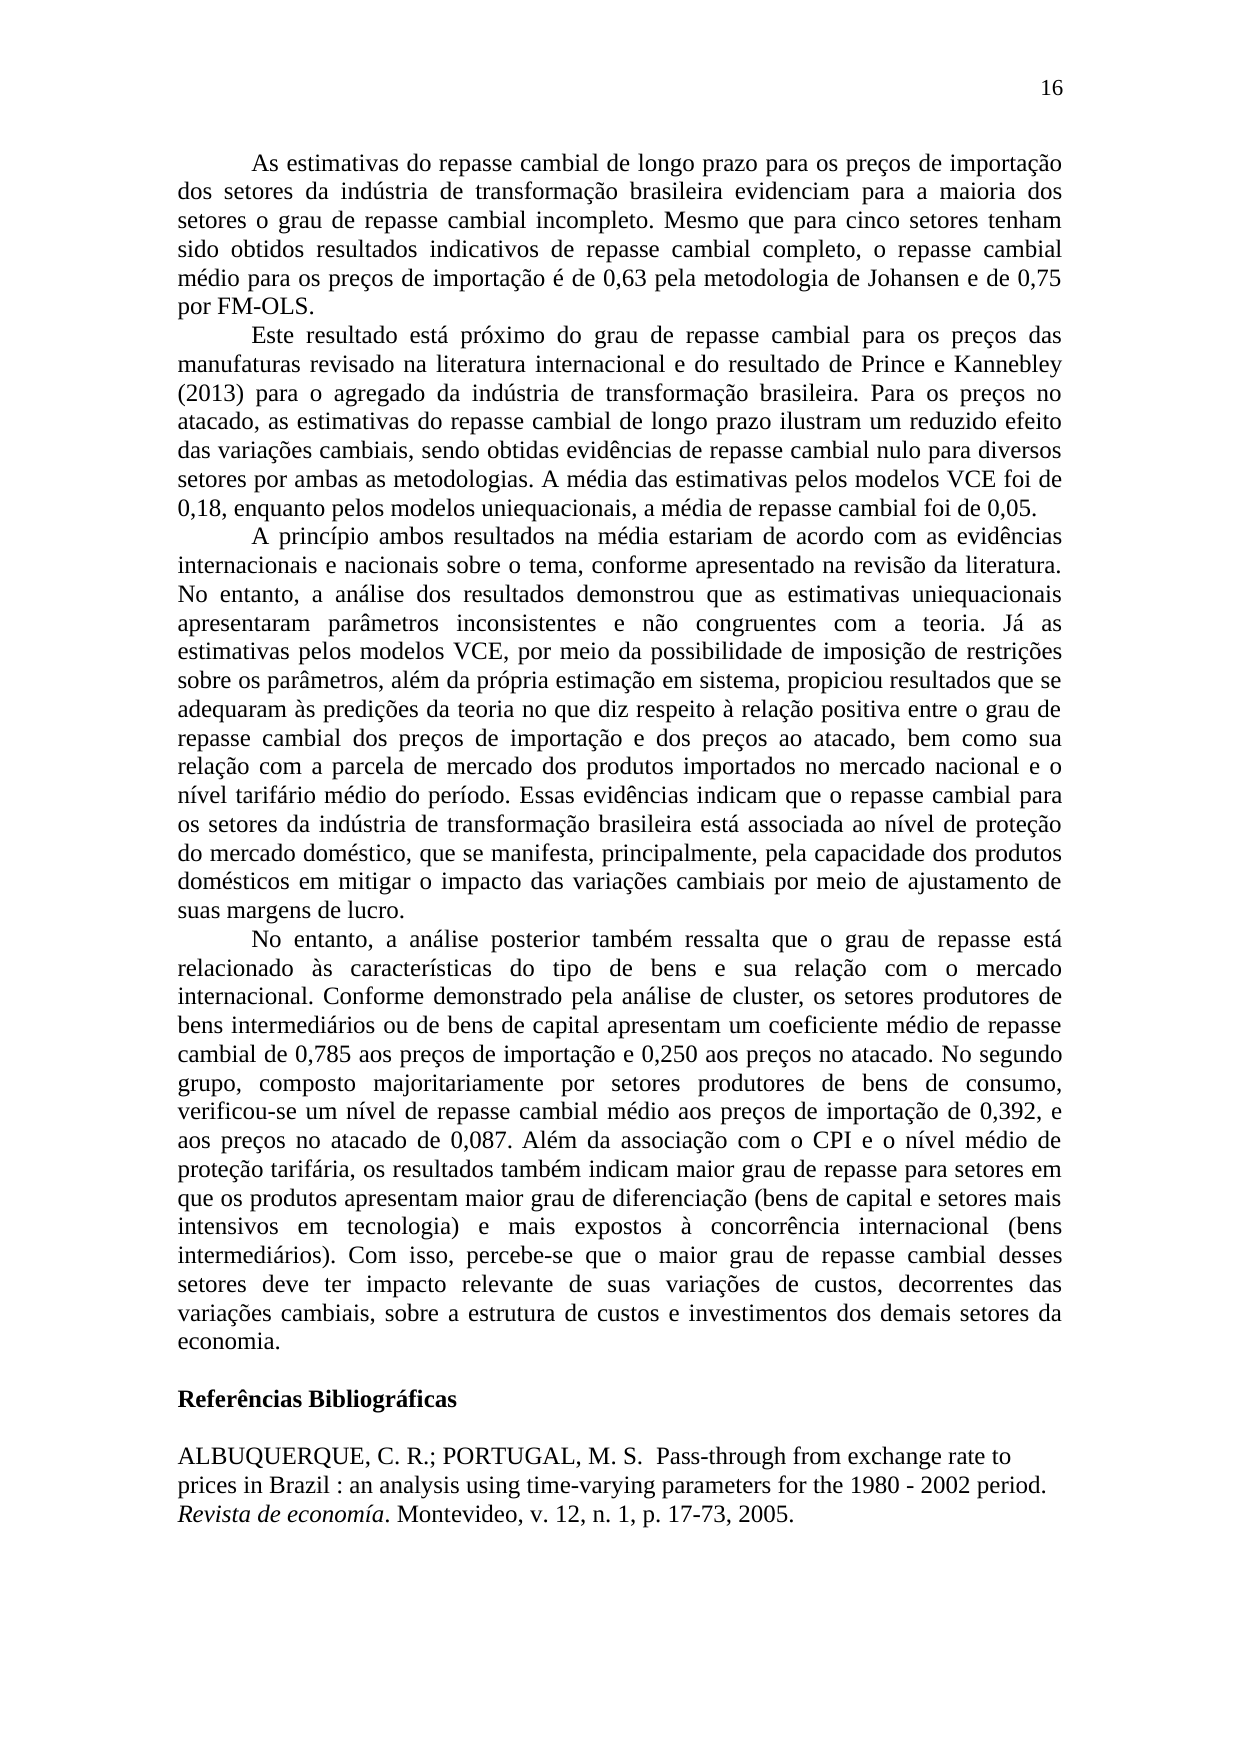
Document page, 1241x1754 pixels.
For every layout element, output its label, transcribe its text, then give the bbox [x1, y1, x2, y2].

text Referências Bibliográficas [177, 1384, 1063, 1413]
text No entanto, a análise posterior também ressalta que o grau de repasse está relacionado às características do tipo de bens e sua relação com o mercado internacional. Conforme demonstrado pela análise de cluster, os setores produtores de bens intermediários ou de bens de capital apresentam um coeficiente médio de repasse cambial de 0,785 aos preços de importação e 0,250 aos preços no atacado. No segundo grupo, composto majoritariamente por setores produtores de bens de consumo, verificou-se um nível de repasse cambial médio aos preços de importação de 0,392, e aos preços no atacado de 0,087. Além da associação com o CPI e o nível médio de proteção tarifária, os resultados também indicam maior grau de repasse para setores em que os produtos apresentam maior grau de diferenciação (bens de capital e setores mais intensivos em tecnologia) e mais expostos à concorrência internacional (bens intermediários). Com isso, percebe-se que o maior grau de repasse cambial desses setores deve ter impacto relevante de suas variações de custos, decorrentes das variações cambiais, sobre a estrutura de custos e investimentos dos demais setores da economia. [177, 924, 1063, 1355]
text As estimativas do repasse cambial de longo prazo para os preços de importação dos setores da indústria de transformação brasileira evidenciam para a maioria dos setores o grau de repasse cambial incompleto. Mesmo que para cinco setores tenham sido obtidos resultados indicativos de repasse cambial completo, o repasse cambial médio para os preços de importação é de 0,63 pela metodologia de Johansen e de 0,75 por FM-OLS. [177, 148, 1063, 320]
text ALBUQUERQUE, C. R.; PORTUGAL, M. S. Pass-through from exchange rate to prices in Brazil : an analysis using time-varying parameters for the 1980 - 2002 period. Revista de economía. Montevideo, v. 12, n. 1, p. 17-73, 2005. [177, 1441, 1063, 1528]
text A princípio ambos resultados na média estariam de acordo com as evidências internacionais e nacionais sobre o tema, conforme apresentado na revisão da literatura. No entanto, a análise dos resultados demonstrou que as estimativas uniequacionais apresentaram parâmetros inconsistentes e não congruentes com a teoria. Já as estimativas pelos modelos VCE, por meio da possibilidade de imposição de restrições sobre os parâmetros, além da própria estimação em sistema, propiciou resultados que se adequaram às predições da teoria no que diz respeito à relação positiva entre o grau de repasse cambial dos preços de importação e dos preços ao atacado, bem como sua relação com a parcela de mercado dos produtos importados no mercado nacional e o nível tarifário médio do período. Essas evidências indicam que o repasse cambial para os setores da indústria de transformação brasileira está associada ao nível de proteção do mercado doméstico, que se manifesta, principalmente, pela capacidade dos produtos domésticos em mitigar o impacto das variações cambiais por meio de ajustamento de suas margens de lucro. [177, 521, 1063, 924]
text Este resultado está próximo do grau de repasse cambial para os preços das manufaturas revisado na literatura internacional e do resultado de Prince e Kannebley (2013) para o agregado da indústria de transformação brasileira. Para os preços no atacado, as estimativas do repasse cambial de longo prazo ilustram um reduzido efeito das variações cambiais, sendo obtidas evidências de repasse cambial nulo para diversos setores por ambas as metodologias. A média das estimativas pelos modelos VCE foi de 0,18, enquanto pelos modelos uniequacionais, a média de repasse cambial foi de 0,05. [177, 320, 1063, 521]
